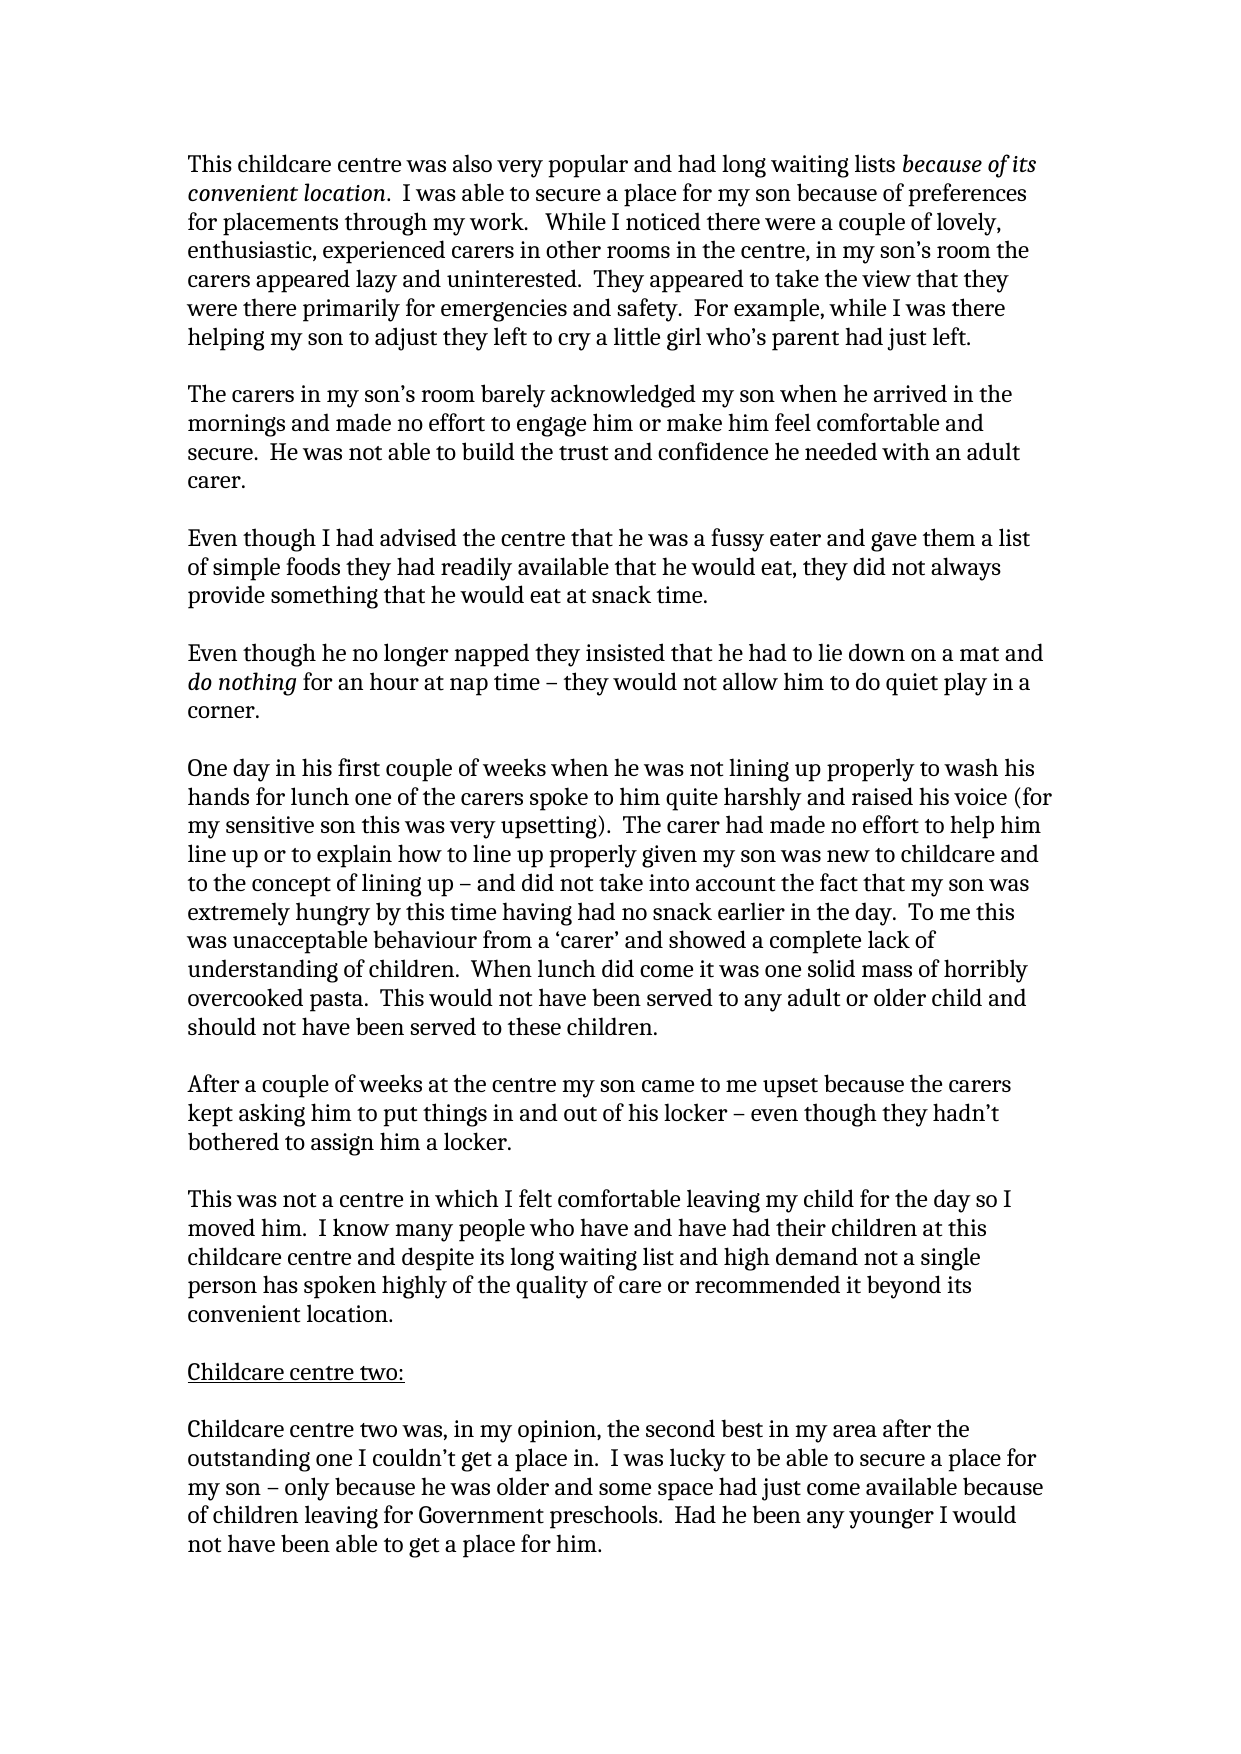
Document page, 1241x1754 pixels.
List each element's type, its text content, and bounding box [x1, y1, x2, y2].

text Childcare centre two was, in my opinion, the second best in my area after the outstanding one I couldn’t get a place in. I was lucky to be able to secure a place for my son – only because he was older and some space had just come available because of children leaving for Government preschools. Had he been any younger I would not have been able to get a place for him. [187, 1415, 1053, 1559]
text Even though he no longer napped they insisted that he had to lie down on a mat and do nothing for an hour at nap time – they would not allow him to do quiet play in a corner. [187, 639, 1053, 725]
text The carers in my son’s room barely acknowledged my son when he arrived in the mornings and made no effort to engage him or make him feel comfortable and secure. He was not able to build the trust and confidence he needed with an adult carer. [187, 380, 1053, 495]
text One day in his first couple of weeks when he was not lining up properly to wash his hands for lunch one of the carers spoke to him quite harshly and raised his voice (for my sensitive son this was very upsetting). The carer had made no effort to help him line up or to explain how to line up properly given my son was new to childcare and to the concept of lining up – and did not take into account the fact that my son was extremely hungry by this time having had no snack earlier in the day. To me this was unacceptable behaviour from a ‘carer’ and showed a complete lack of understanding of children. When lunch did come it was one solid mass of horribly overcooked pasta. This would not have been served to any adult or older child and should not have been served to these children. [187, 754, 1053, 1041]
text This was not a centre in which I felt comfortable leaving my child for the day so I moved him. I know many people who have and have had their children at this childcare centre and despite its long waiting list and high demand not a single person has spoken highly of the quality of care or recommended it beyond its convenient location. [187, 1185, 1053, 1329]
text Even though I had advised the centre that he was a fussy eater and gave them a list of simple foods they had readily available that he would eat, they did not always provide something that he would eat at snack time. [187, 524, 1053, 610]
text After a couple of weeks at the centre my son came to me upset because the carers kept asking him to put things in and out of his locker – even though they hadn’t bothered to assign him a locker. [187, 1070, 1053, 1156]
text Childcare centre two: [187, 1357, 1053, 1386]
text This childcare centre was also very popular and had long waiting lists because of its convenient location. I was able to secure a place for my son because of preferences for placements through my work. While I noticed there were a couple of lovely, enthusiastic, experienced carers in other rooms in the centre, in my son’s room the carers appeared lazy and uninterested. They appeared to take the view that they were there primarily for emergencies and safety. For example, while I was there helping my son to adjust they left to cry a little girl who’s parent had just left. [187, 150, 1053, 351]
